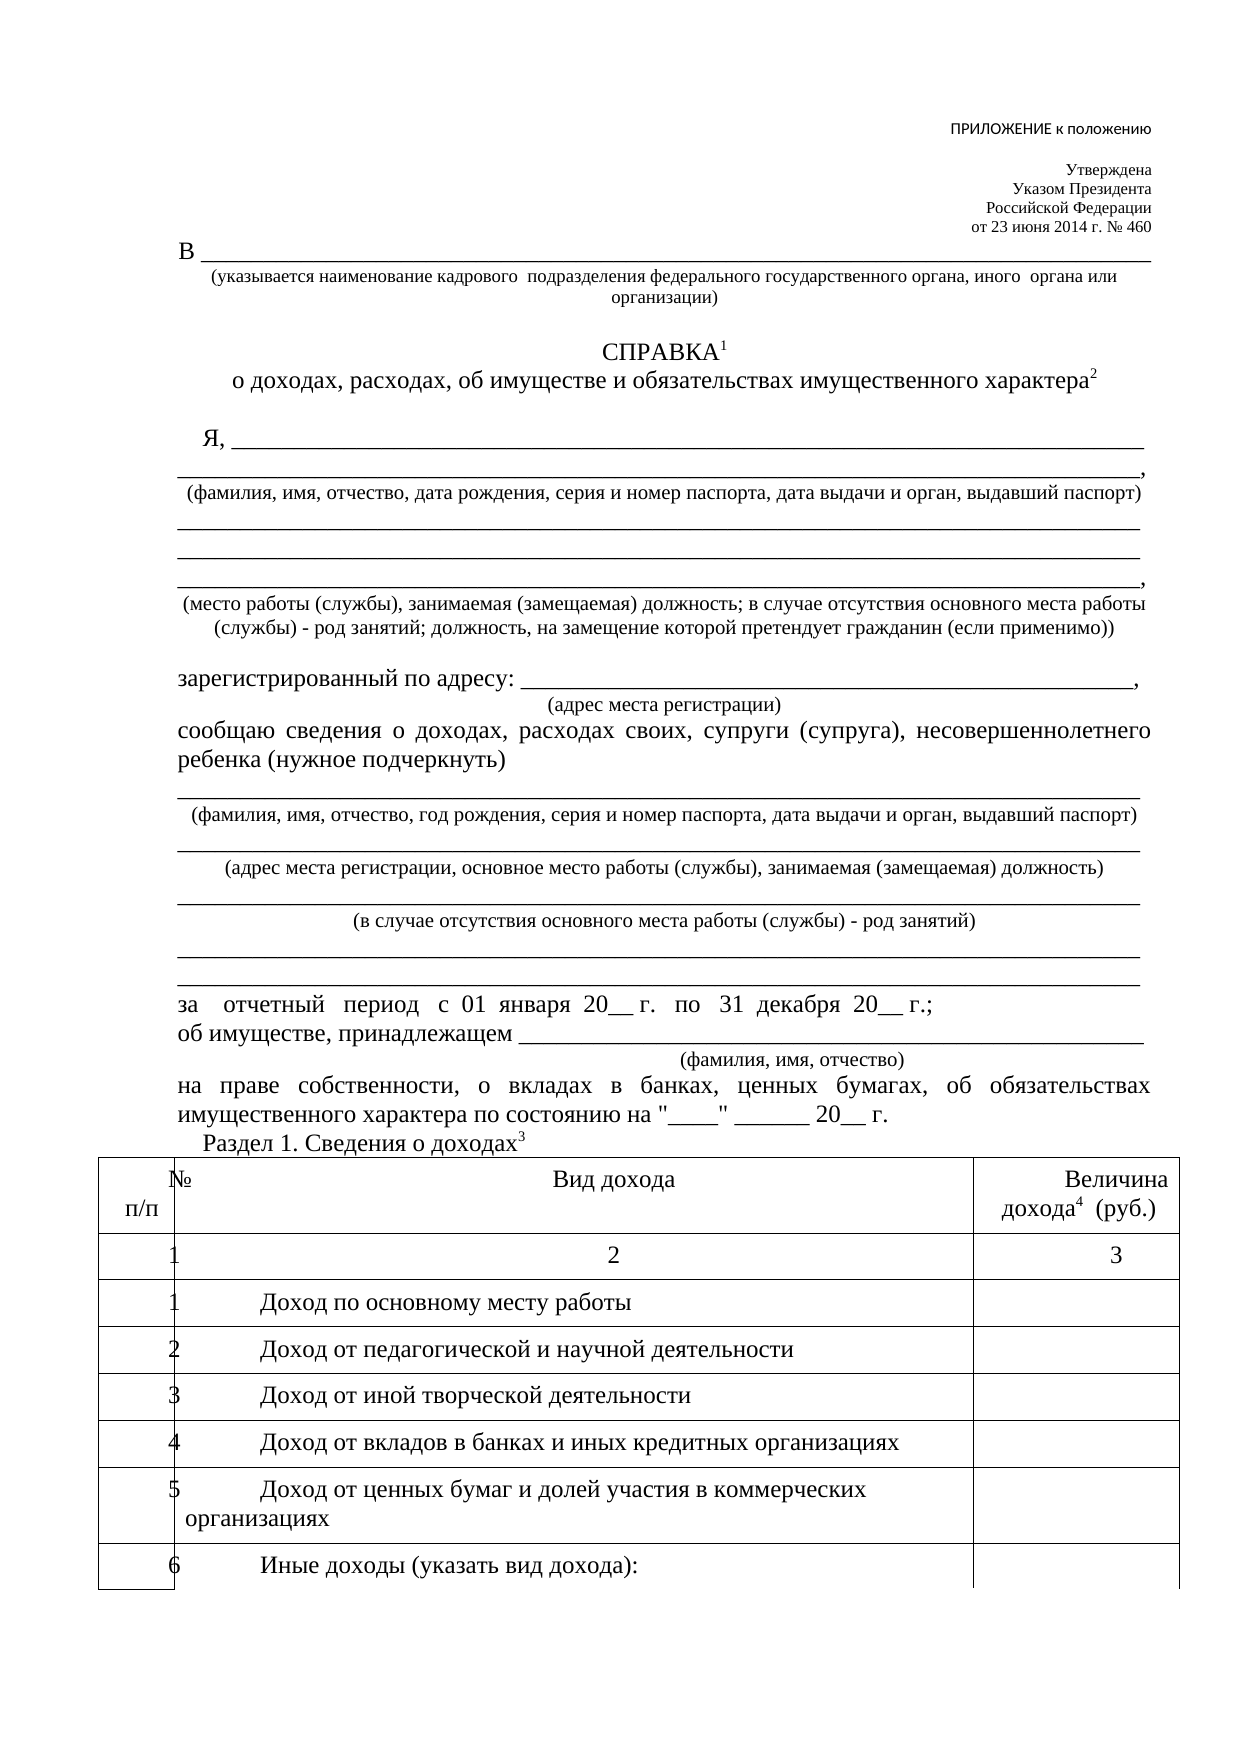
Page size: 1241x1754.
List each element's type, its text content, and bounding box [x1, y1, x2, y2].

table_cell Доход от ценных бумаг и долей участия в коммерческих организациях [175, 1468, 973, 1542]
text от 23 июня 2014 г. № 460 [177, 217, 1152, 236]
table_cell Доход от педагогической и научной деятельности [175, 1327, 973, 1373]
table_cell 2 [175, 1234, 973, 1279]
text ПРИЛОЖЕНИЕ к положению [177, 118, 1152, 138]
text зарегистрированный по адресу: _________________________________________________, [177, 663, 1152, 692]
text _____________________________________________________________________________ [177, 960, 1152, 989]
table_cell [974, 1544, 1179, 1589]
text _____________________________________________________________________________ [177, 533, 1152, 562]
table_cell 1 [99, 1234, 174, 1279]
table_cell Доход по основному месту работы [175, 1280, 973, 1326]
table_cell 3 [974, 1234, 1179, 1279]
text (адрес места регистрации) [177, 692, 1152, 716]
text (в случае отсутствия основного места работы (службы) - род занятий) [177, 907, 1152, 932]
table_cell [974, 1421, 1179, 1467]
text _____________________________________________________________________________ [177, 879, 1152, 907]
table_cell 3 [99, 1374, 174, 1420]
text _____________________________________________________________________________, [177, 452, 1152, 480]
table_cell Доход от иной творческой деятельности [175, 1374, 973, 1420]
table_cell [974, 1374, 1179, 1420]
text Я, _________________________________________________________________________ [177, 423, 1152, 452]
text о доходах, расходах, об имуществе и обязательствах имущественного характера2 [177, 365, 1152, 394]
text Раздел 1. Сведения о доходах3 [177, 1128, 1152, 1157]
text об имуществе, принадлежащем __________________________________________________ [177, 1018, 1152, 1047]
text сообщаю сведения о доходах, расходах своих, супруги (супруга), несовершеннолетнего ребенка (нужное подчеркнуть) [177, 716, 1152, 773]
table_cell Иные доходы (указать вид дохода): [175, 1544, 974, 1589]
text (место работы (службы), занимаемая (замещаемая) должность; в случае отсутствия основного места работы (службы) - род занятий; должность, на замещение которой претендует гражданин (если применимо)) [177, 591, 1152, 639]
text В ____________________________________________________________________________ [177, 236, 1152, 265]
text _____________________________________________________________________________ [177, 826, 1152, 855]
table_cell [974, 1327, 1179, 1373]
text Российской Федерации [177, 198, 1152, 217]
text (адрес места регистрации, основное место работы (службы), занимаемая (замещаемая) должность) [177, 855, 1152, 879]
text _____________________________________________________________________________ [177, 773, 1152, 802]
text за отчетный период с 01 января 20__ г. по 31 декабря 20__ г.; [177, 989, 1152, 1018]
table_cell 2 [99, 1327, 174, 1373]
table_cell 4 [99, 1421, 174, 1467]
table_cell [974, 1468, 1179, 1542]
table_cell 6 [99, 1544, 174, 1589]
text _____________________________________________________________________________, [177, 562, 1152, 591]
text (фамилия, имя, отчество, дата рождения, серия и номер паспорта, дата выдачи и орган, выдавший паспорт) [177, 480, 1152, 504]
text _____________________________________________________________________________ [177, 504, 1152, 533]
table_cell Доход от вкладов в банках и иных кредитных организациях [175, 1421, 973, 1467]
table_cell 5 [99, 1468, 174, 1542]
table_cell 1 [99, 1280, 174, 1326]
text (указывается наименование кадрового подразделения федерального государственного органа, иного органа или организации) [177, 265, 1152, 308]
text _____________________________________________________________________________ [177, 932, 1152, 960]
table_cell [974, 1280, 1179, 1326]
table_header Вид дохода [175, 1158, 973, 1232]
text СПРАВКА1 [177, 337, 1152, 365]
text (фамилия, имя, отчество) [177, 1047, 1152, 1071]
text на праве собственности, о вкладах в банках, ценных бумагах, об обязательствах имущественного характера по состоянию на "____" ______ 20__ г. [177, 1071, 1152, 1128]
table_header № п/п [99, 1158, 174, 1232]
text Указом Президента [177, 178, 1152, 198]
table_header Величина дохода4 (руб.) [974, 1158, 1179, 1232]
text Утверждена [177, 159, 1152, 178]
text (фамилия, имя, отчество, год рождения, серия и номер паспорта, дата выдачи и орган, выдавший паспорт) [177, 802, 1152, 826]
